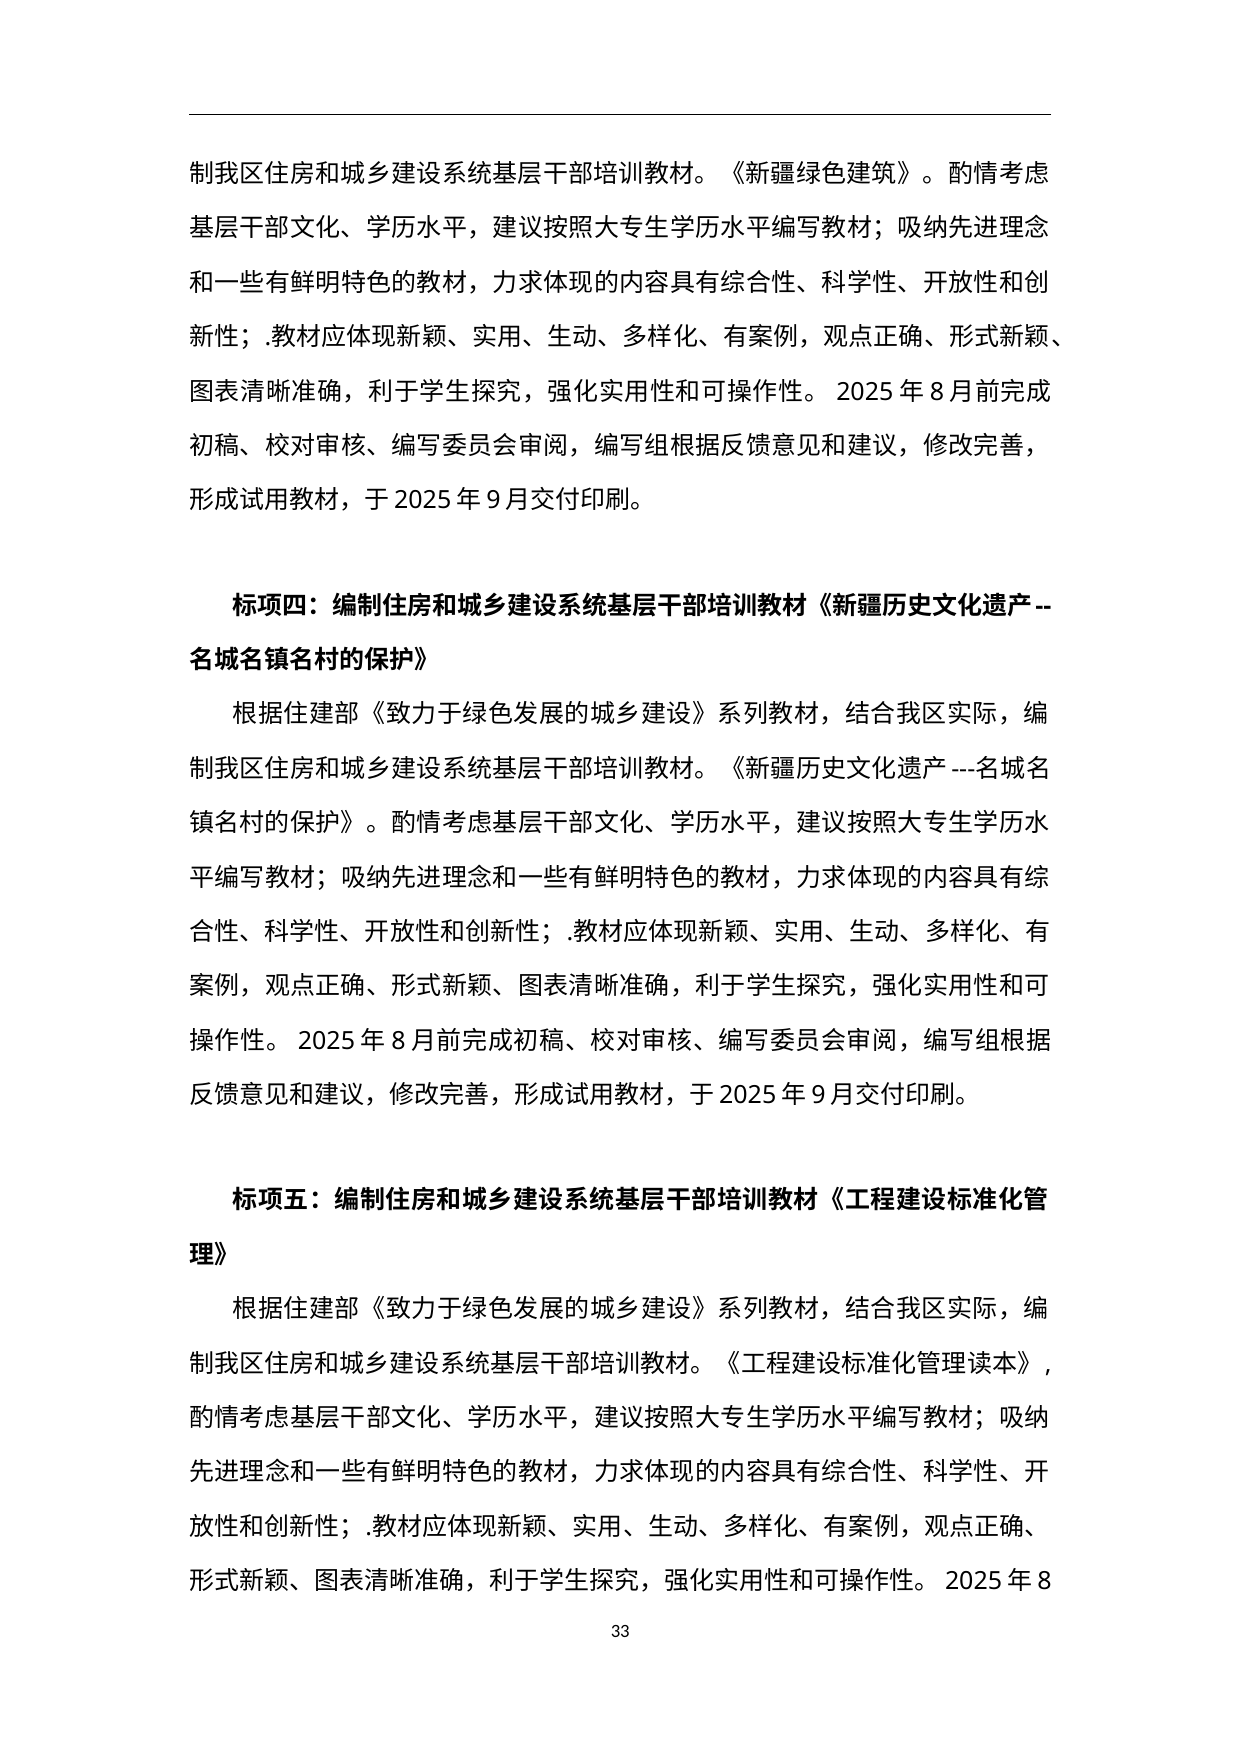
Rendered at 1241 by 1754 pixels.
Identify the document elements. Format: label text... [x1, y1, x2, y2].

text 标项四：编制住房和城乡建设系统基层干部培训教材《新疆历史文化遗产--名城名镇名村的保护》 [189, 585, 1051, 676]
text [189, 1289, 1051, 1597]
text 根据住建部《致力于绿色发展的城乡建设》系列教材，结合我区实际，编制我区住房和城乡建设系统基层干部培训教材。《新疆历史文化遗产---名城名镇名村的保护》。酌情考虑基层干部文化、学历水平，建议按照大专生学历水平编写教材；吸纳先进理念和一些有鲜明特色的教材，力求体现的内容具有综合性、科学性、开放性和创新性；.教材应体现新颖、实用、生动、多样化、有案例，观点正确、形式新颖、图表清晰准确，利于学生探究，强化实用性和可操作性。 2025年8月前完成初稿、校对审核、编写委员会审阅，编写组根据反馈意见和建议，修改完善，形成试用教材，于2025年9月交付印刷。 [189, 694, 1051, 1111]
text 标项五：编制住房和城乡建设系统基层干部培训教材《工程建设标准化管理》 [189, 1180, 1051, 1271]
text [189, 153, 1051, 516]
